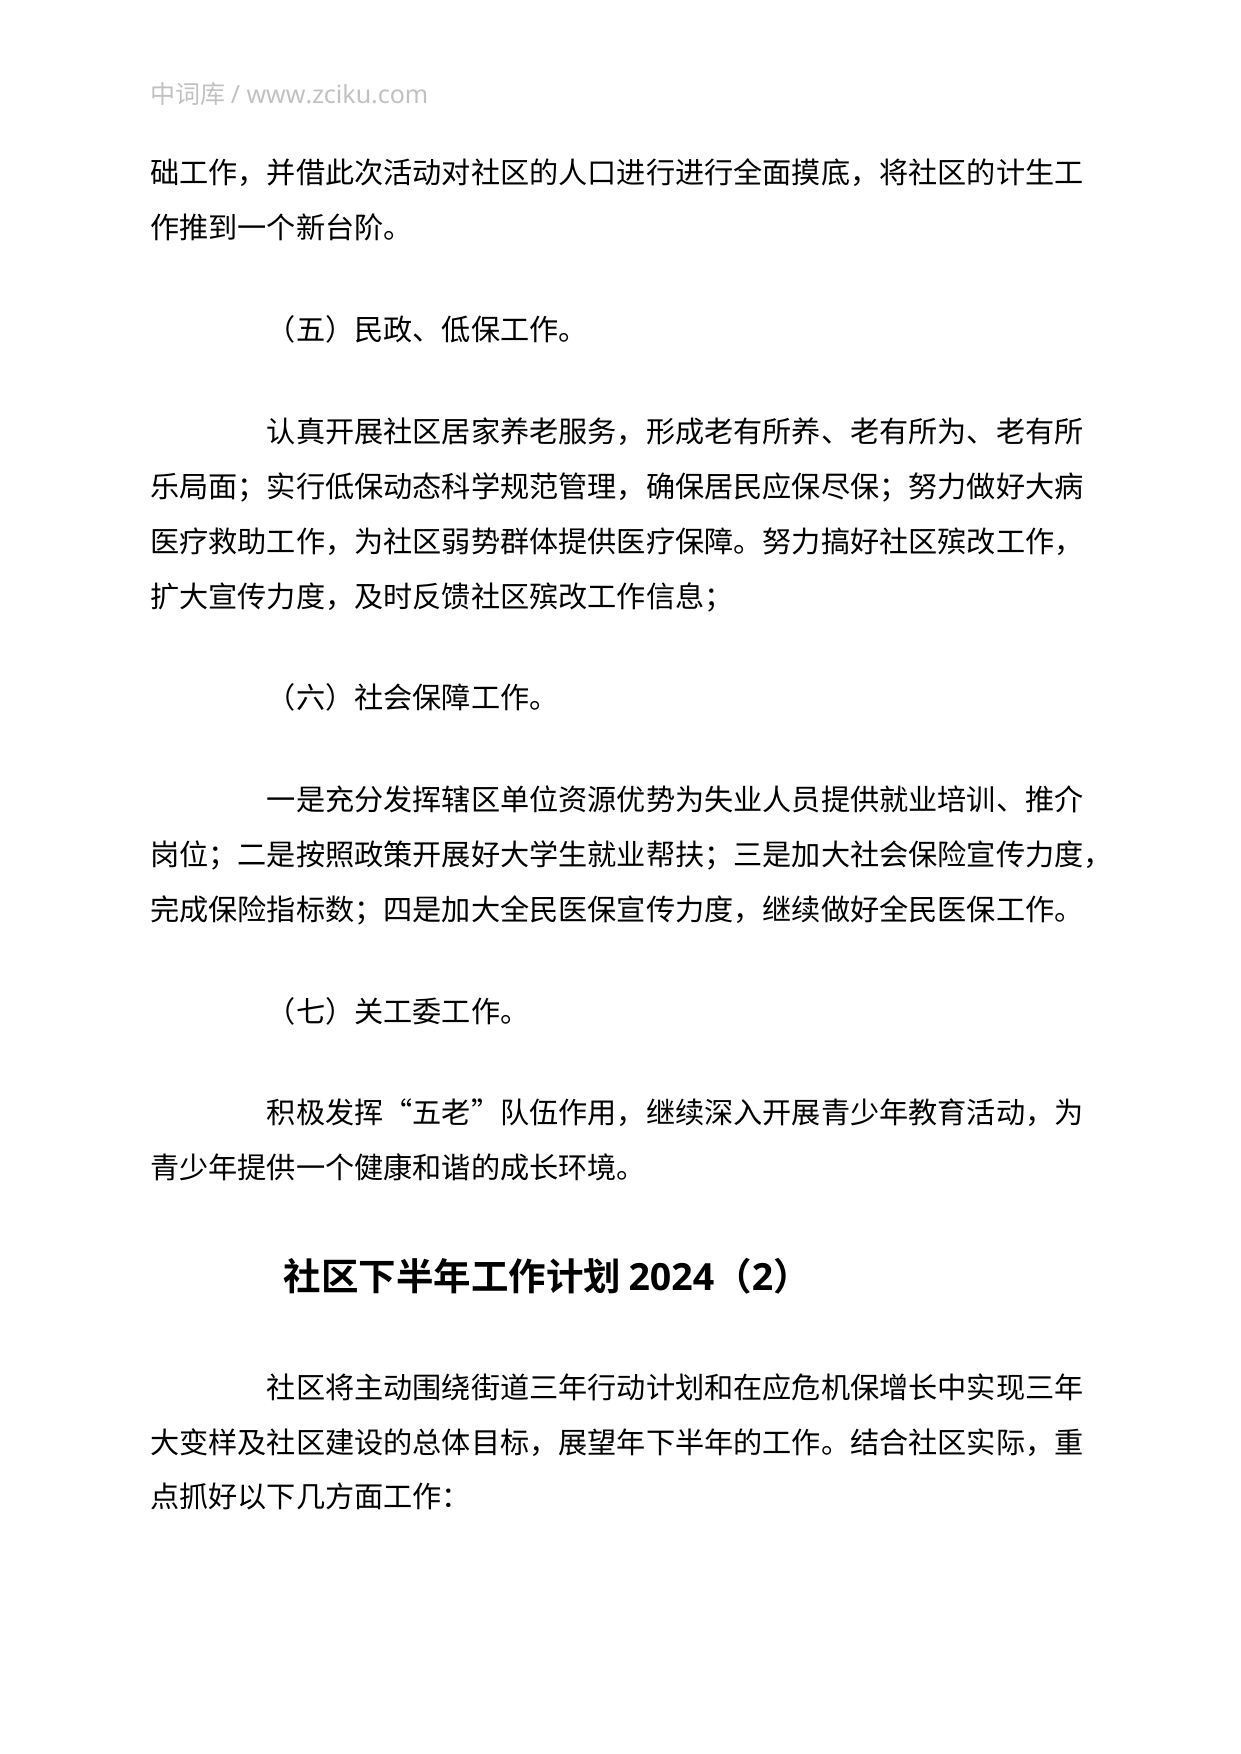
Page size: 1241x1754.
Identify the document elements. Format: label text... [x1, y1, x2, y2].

text （五）民政、低保工作。 [150, 307, 1090, 349]
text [150, 150, 1090, 247]
text 认真开展社区居家养老服务，形成老有所养、老有所为、老有所乐局面；实行低保动态科学规范管理，确保居民应保尽保；努力做好大病医疗救助工作，为社区弱势群体提供医疗保障。努力搞好社区殡改工作，扩大宣传力度，及时反馈社区殡改工作信息； [150, 408, 1090, 615]
text （七）关工委工作。 [150, 988, 1090, 1031]
text 社区下半年工作计划2024（2） [150, 1247, 1090, 1301]
text 积极发挥“五老”队伍作用，继续深入开展青少年教育活动，为青少年提供一个健康和谐的成长环境。 [150, 1090, 1090, 1187]
text 一是充分发挥辖区单位资源优势为失业人员提供就业培训、推介岗位；二是按照政策开展好大学生就业帮扶；三是加大社会保险宣传力度，完成保险指标数；四是加大全民医保宣传力度，继续做好全民医保工作。 [150, 777, 1090, 929]
text 社区将主动围绕街道三年行动计划和在应危机保增长中实现三年大变样及社区建设的总体目标，展望年下半年的工作。结合社区实际，重点抓好以下几方面工作： [150, 1364, 1090, 1516]
text （六）社会保障工作。 [150, 675, 1090, 717]
